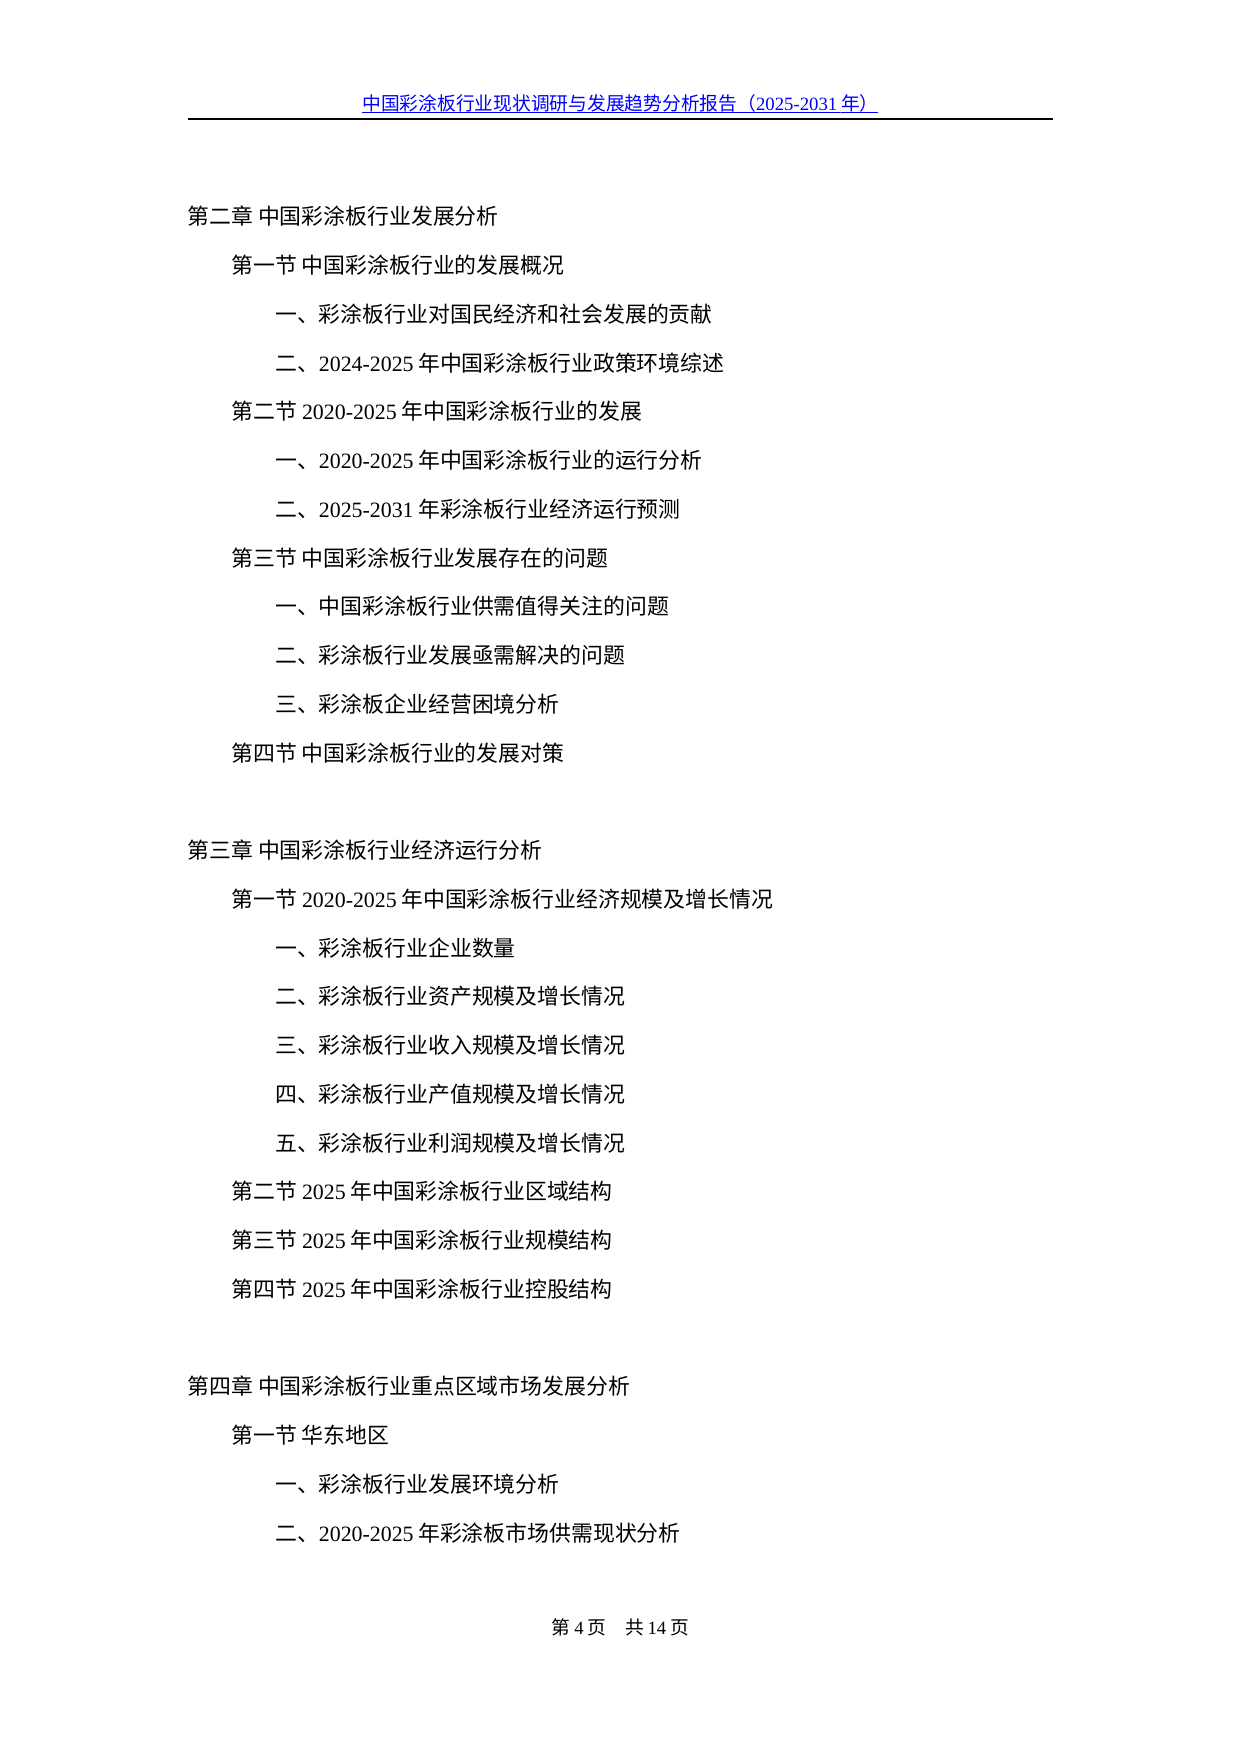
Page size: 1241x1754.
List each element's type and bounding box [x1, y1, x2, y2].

text [187, 150, 1053, 1548]
